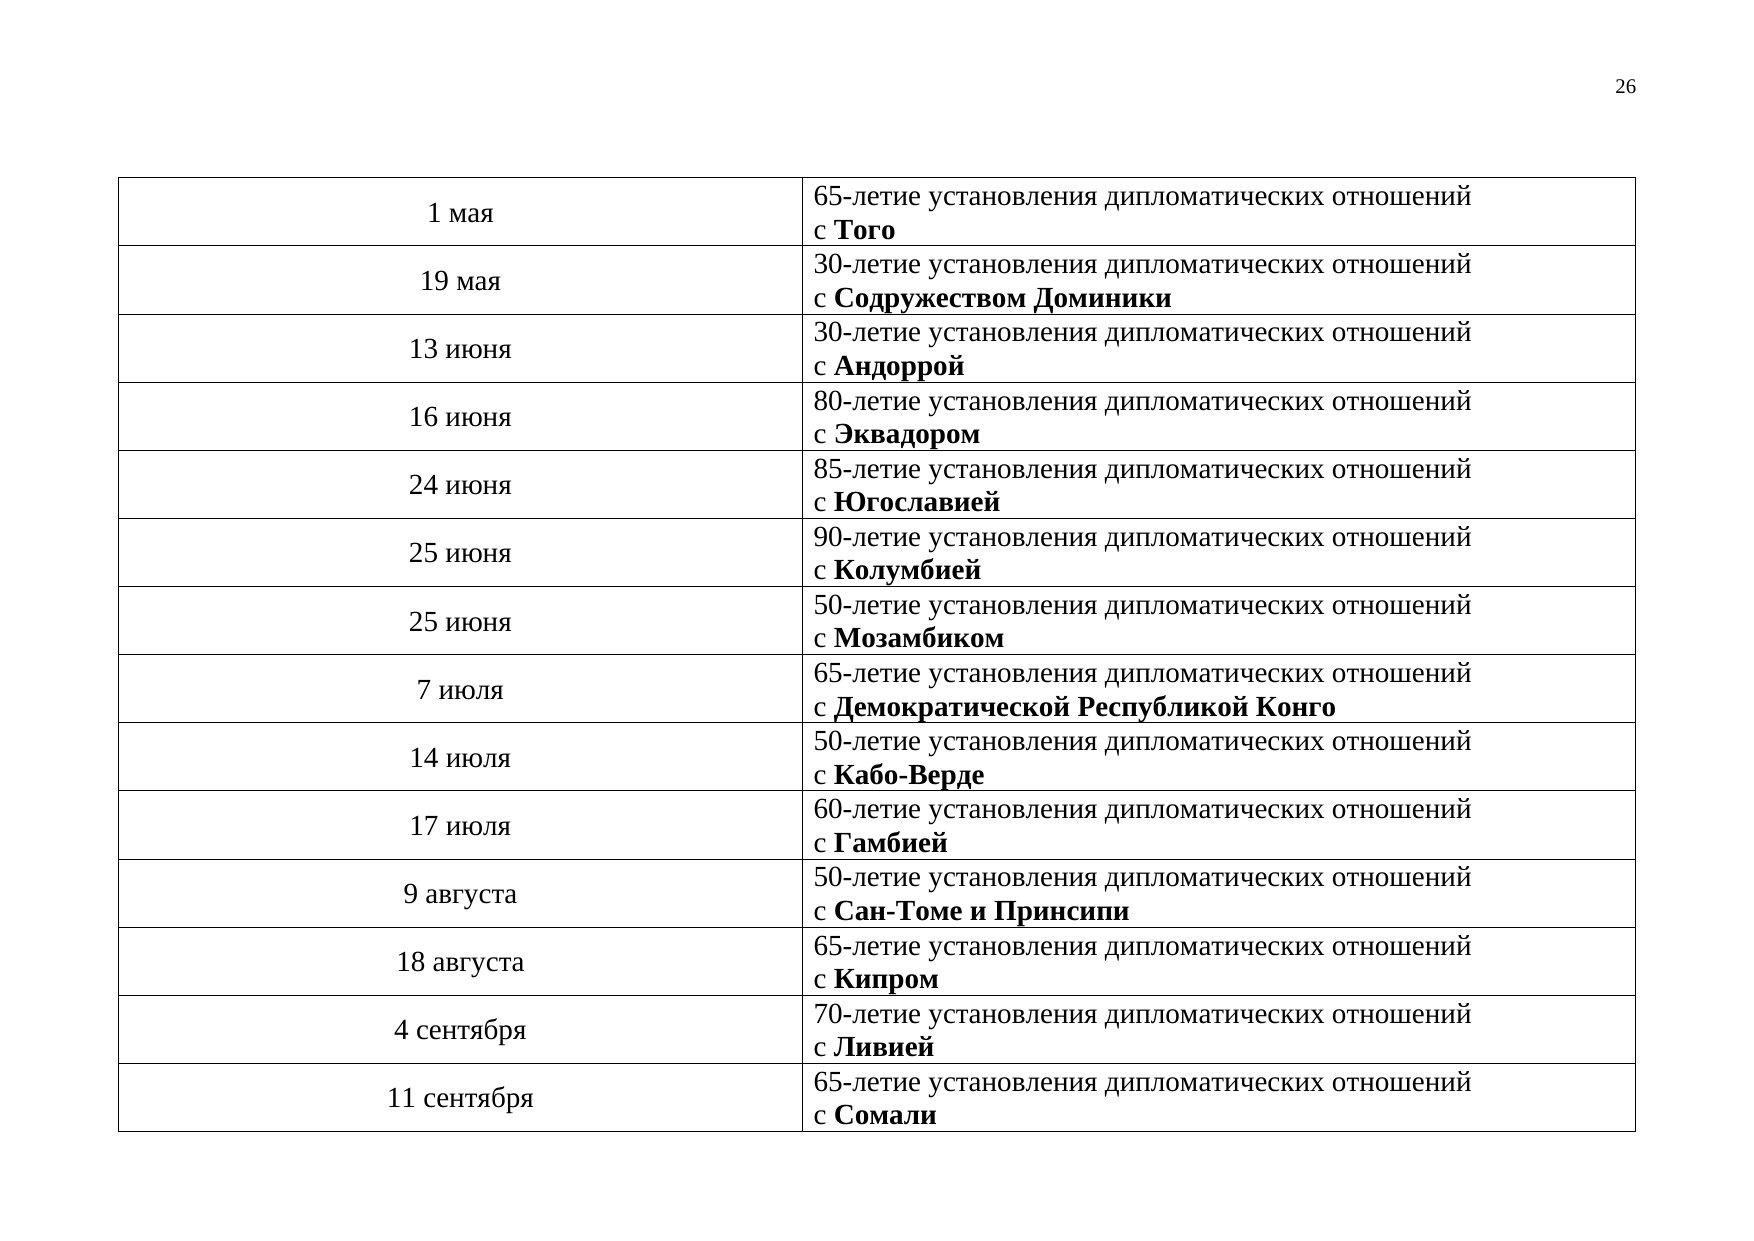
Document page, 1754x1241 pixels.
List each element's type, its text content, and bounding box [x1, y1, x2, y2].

table_cell 25 июня [119, 519, 802, 586]
table_cell 19 мая [119, 246, 802, 313]
table_cell 4 сентября [119, 996, 802, 1063]
table_cell 17 июля [119, 791, 802, 858]
table_cell 65-летие установления дипломатических отношений с Кипром [803, 928, 1635, 995]
table_cell 50-летие установления дипломатических отношений с Мозамбиком [803, 587, 1635, 654]
table_cell 7 июля [119, 655, 802, 722]
table_cell 30-летие установления дипломатических отношений с Содружеством Доминики [803, 246, 1635, 313]
table_cell 18 августа [119, 928, 802, 995]
table_cell 24 июня [119, 451, 802, 518]
table_cell 30-летие установления дипломатических отношений с Андоррой [803, 315, 1635, 382]
table_cell 65-летие установления дипломатических отношений с Того [803, 178, 1635, 245]
table_cell 13 июня [119, 315, 802, 382]
table_cell 16 июня [119, 383, 802, 450]
table_cell 9 августа [119, 860, 802, 927]
table_cell 25 июня [119, 587, 802, 654]
table_cell 14 июля [119, 723, 802, 790]
table_cell 80-летие установления дипломатических отношений с Эквадором [803, 383, 1635, 450]
table_cell 90-летие установления дипломатических отношений с Колумбией [803, 519, 1635, 586]
table_cell 65-летие установления дипломатических отношений с Сомали [803, 1064, 1635, 1131]
table_cell 50-летие установления дипломатических отношений с Сан-Томе и Принсипи [803, 860, 1635, 927]
table_cell 60-летие установления дипломатических отношений с Гамбией [803, 791, 1635, 858]
table_cell 70-летие установления дипломатических отношений с Ливией [803, 996, 1635, 1063]
table_cell 11 сентября [119, 1064, 802, 1131]
table_cell 50-летие установления дипломатических отношений с Кабо-Верде [803, 723, 1635, 790]
table_cell 65-летие установления дипломатических отношений с Демократической Республикой Конго [803, 655, 1635, 722]
table_cell 1 мая [119, 178, 802, 245]
table_cell 85-летие установления дипломатических отношений с Югославией [803, 451, 1635, 518]
